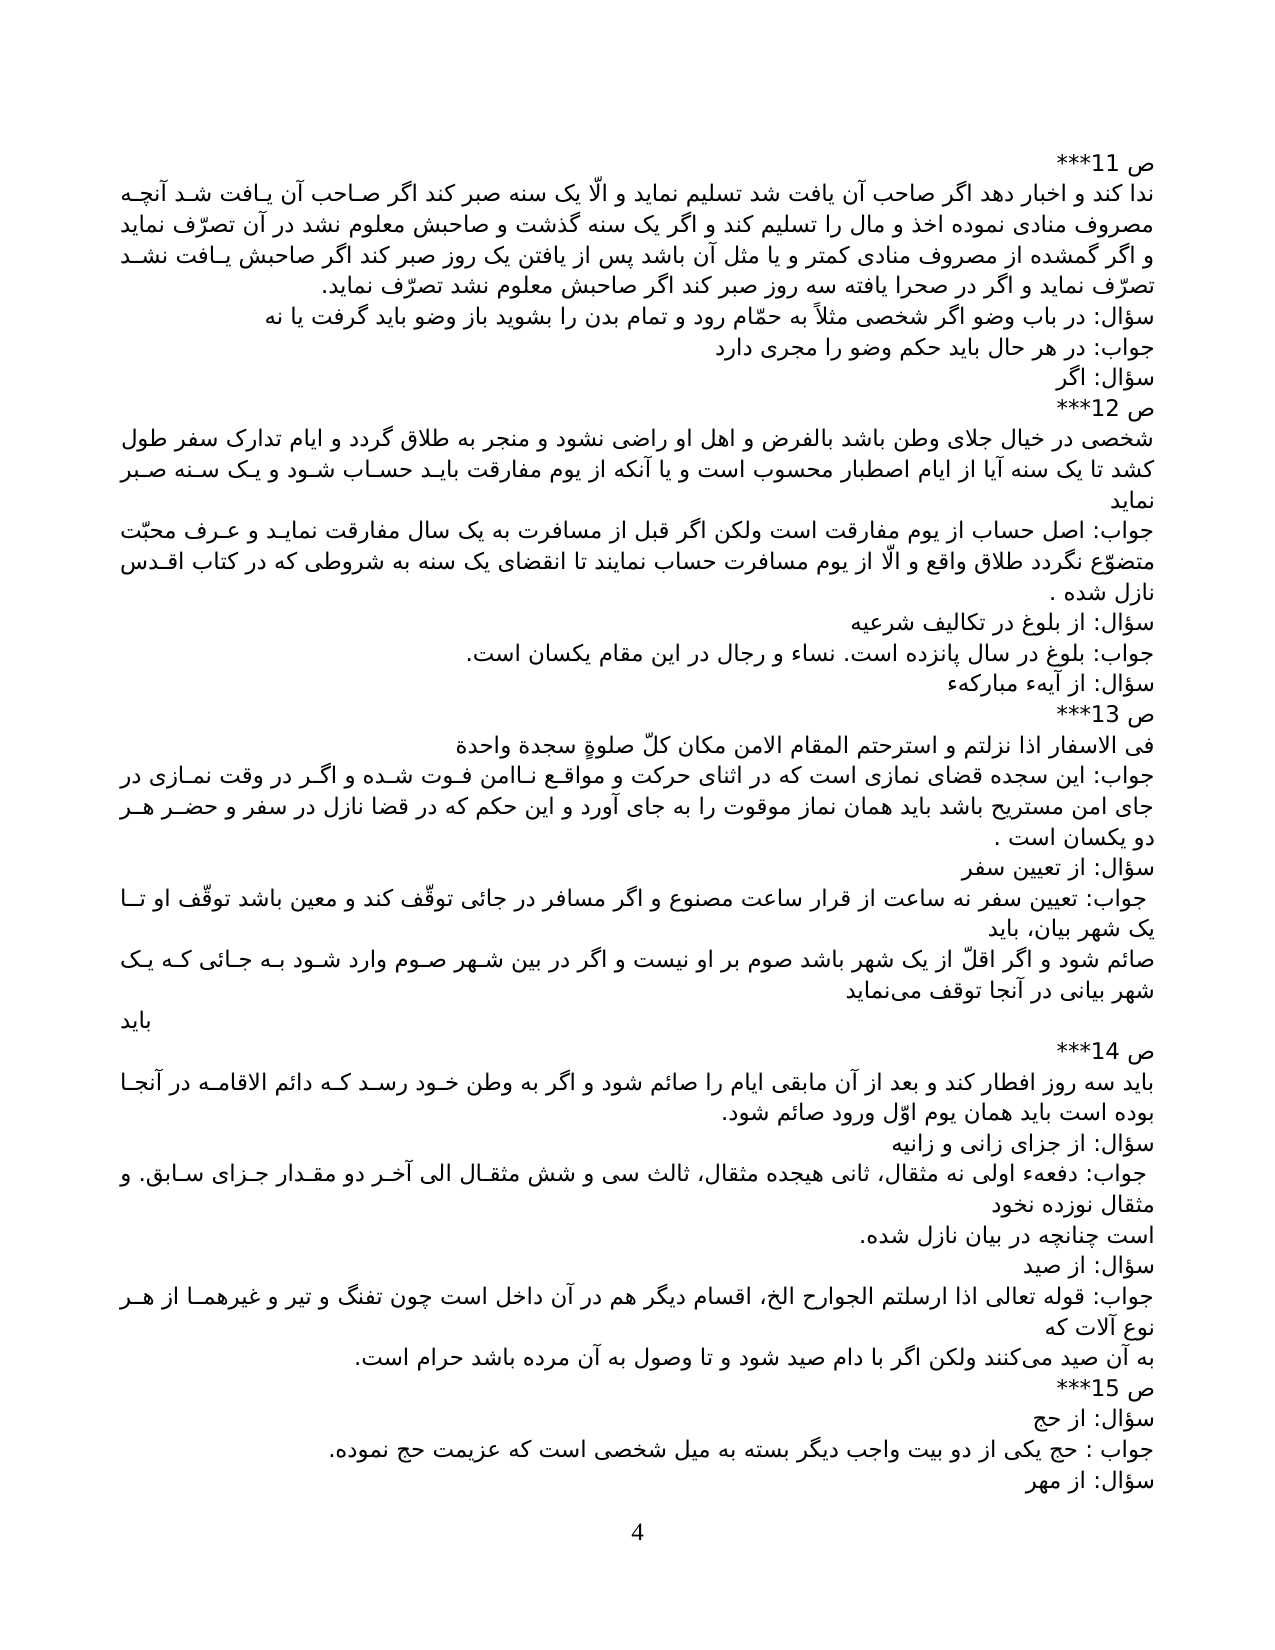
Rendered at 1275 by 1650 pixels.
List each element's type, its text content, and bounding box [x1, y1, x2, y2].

text جواب: بلوغ در سال پانزده است. نساء و رجال در این مقام یکسان است. [120, 640, 1155, 667]
text جواب: در هر حال باید حکم وضو را مجرى دارد [120, 334, 1155, 360]
text باید سه روز افطار کند و بعد از آن مابقى ایام را صائم شود و اگر به وطن خود رسد که دائم الاقامه در آنجا بوده است باید همان یوم اوّل ورود صائم شود. [120, 1069, 1155, 1126]
text جواب: این سجده قضاى نمازی است که در اثناى حرکت و مواقع ناامن فوت شده و اگر در وقت نمازى در جاى امن مستریح باشد باید همان نماز موقوت را به جاى آورد و این حکم که در قضا نازل در سفر و حضر هر دو یکسان است . [120, 762, 1155, 850]
text ص 12*** [120, 395, 1155, 422]
text فى الاسفار اذا نزلتم و استرحتم المقام الامن مکان کلّ صلوةٍ سجدة واحدة [120, 732, 1155, 758]
text است چنانچه در بیان نازل شده. [120, 1222, 1155, 1248]
text سؤال: اگر [120, 364, 1155, 391]
text ص 14*** [120, 1038, 1155, 1065]
text به آن صید می‌کنند ولکن اگر با دام صید شود و تا وصول به آن مرده باشد حرام است. [120, 1344, 1155, 1371]
text ص 15*** [120, 1375, 1155, 1402]
text ص 13*** [120, 701, 1155, 728]
text سؤال: از تعیین سفر [120, 854, 1155, 881]
text صائم شود و اگر اقلّ از یک شهر باشد صوم بر او نیست و اگر در بین شهر صوم وارد شود به جائی که یک شهر بیانى در آنجا توقف می‌نماید [120, 946, 1155, 1003]
text جواب : حج یکى از دو بیت واجب دیگر بسته به میل شخصى است که عزیمت حج نموده. [120, 1436, 1155, 1463]
text جواب: تعیین سفر نه ساعت از قرار ساعت مصنوع و اگر مسافر در جائى توقّف کند و معین باشد توقّف او تا یک شهر بیان، باید [120, 885, 1155, 942]
text جواب: اصل حساب از یوم مفارقت است ولکن اگر قبل از مسافرت به یک سال مفارقت نماید و عرف محبّت متضوّع نگردد طلاق واقع و الّا از یوم مسافرت حساب نمایند تا انقضاى یک سنه به شروطى که در کتاب اقدس نازل شده . [120, 517, 1155, 605]
text سؤال: از بلوغ در تکالیف شرعیه [120, 609, 1155, 636]
text سؤال: از مهر [120, 1467, 1155, 1493]
text سؤال: از حج [120, 1406, 1155, 1432]
text جواب: دفعهء اولى نه مثقال، ثانى هیجده مثقال، ثالث سى و شش مثقال الى آخر دو مقدار جزاى سابق. و مثقال نوزده نخود [120, 1161, 1155, 1218]
text شخصى در خیال جلاى وطن باشد بالفرض و اهل او راضى نشود و منجر به طلاق گردد و ایام تدارک سفر طول کشد تا یک سنه آیا از ایام اصطبار محسوب است و یا آنکه از یوم مفارقت باید حساب شود و یک سنه صبر نماید [120, 426, 1155, 513]
text جواب: قوله تعالى اذا ارسلتم الجوارح الخ، اقسام دیگر هم در آن داخل است چون تفنگ و تیر و غیرهما از هر نوع آلات که [120, 1283, 1155, 1340]
text سؤال: از آیهء مبارکهء [120, 671, 1155, 697]
text ص 11*** [120, 150, 1155, 177]
text باید [120, 1007, 1155, 1034]
text ندا کند و اخبار دهد اگر صاحب آن یافت شد تسلیم نماید و الّا یک سنه صبر کند اگر صاحب آن یافت شد آنچه مصروف منادى نموده اخذ و مال را تسلیم کند و اگر یک سنه گذشت و صاحبش معلوم نشد در آن تصرّف نماید و اگر گمشده از مصروف منادى کمتر و یا مثل آن باشد پس از یافتن یک روز صبر کند اگر صاحبش یافت نشد تصرّف نماید و اگر در صحرا یافته سه روز صبر کند اگر صاحبش معلوم نشد تصرّف نماید. [120, 181, 1155, 299]
text سؤال: از صید [120, 1252, 1155, 1279]
text سؤال: از جزاى زانى و زانیه [120, 1130, 1155, 1157]
text سؤال: در باب وضو اگر شخصى مثلاً به حمّام رود و تمام بدن را بشوید باز وضو باید گرفت یا نه [120, 303, 1155, 330]
